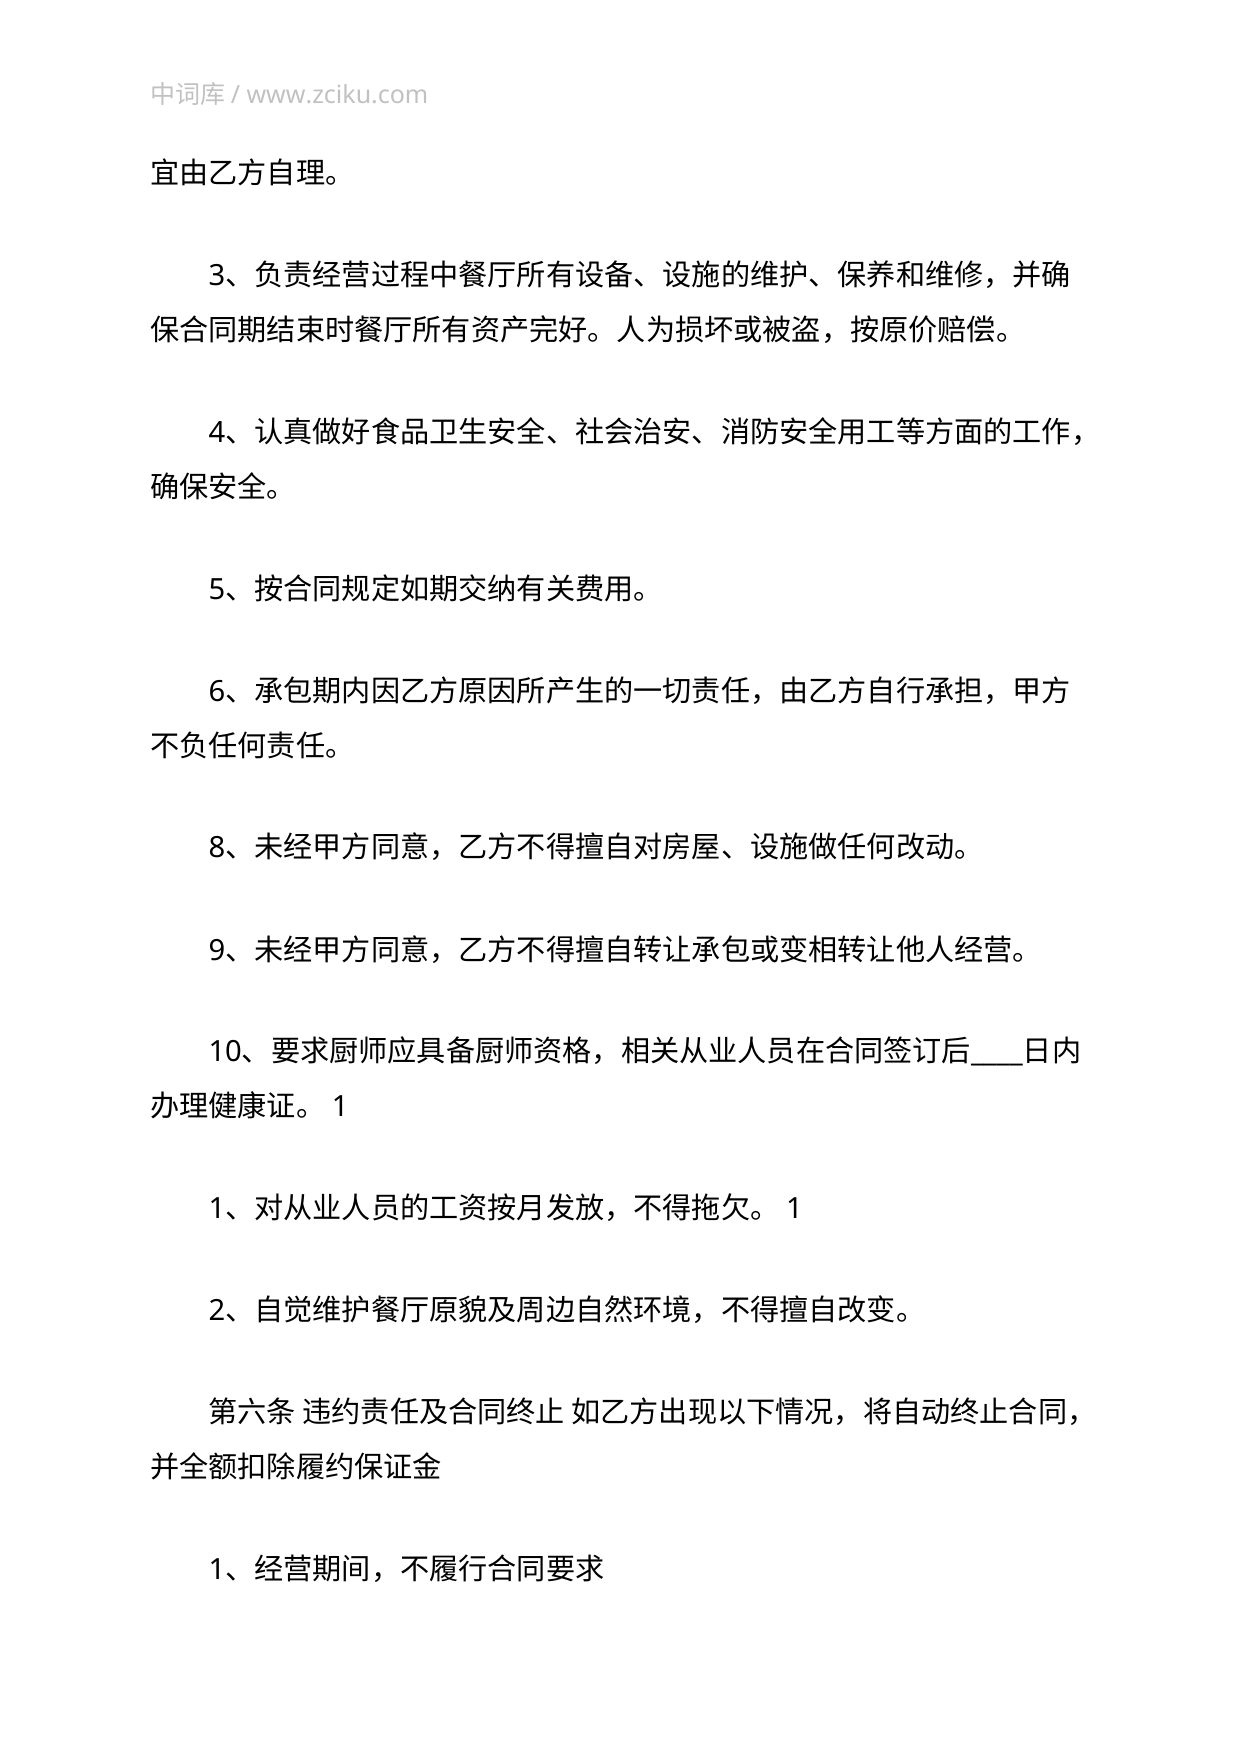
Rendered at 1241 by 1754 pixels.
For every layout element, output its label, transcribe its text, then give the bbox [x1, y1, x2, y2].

text 2、自觉维护餐厅原貌及周边自然环境，不得擅自改变。 [150, 1287, 1090, 1329]
text 6、承包期内因乙方原因所产生的一切责任，由乙方自行承担，甲方不负任何责任。 [150, 667, 1090, 764]
text 1、经营期间，不履行合同要求 [150, 1546, 1090, 1588]
text 1、对从业人员的工资按月发放，不得拖欠。 1 [150, 1185, 1090, 1227]
text 10、要求厨师应具备厨师资格，相关从业人员在合同签订后____日内办理健康证。 1 [150, 1028, 1090, 1125]
text 3、负责经营过程中餐厅所有设备、设施的维护、保养和维修，并确保合同期结束时餐厅所有资产完好。人为损坏或被盗，按原价赔偿。 [150, 252, 1090, 349]
text 4、认真做好食品卫生安全、社会治安、消防安全用工等方面的工作，确保安全。 [150, 408, 1090, 506]
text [150, 150, 1090, 192]
text 8、未经甲方同意，乙方不得擅自对房屋、设施做任何改动。 [150, 824, 1090, 866]
text 第六条 违约责任及合同终止 如乙方出现以下情况，将自动终止合同，并全额扣除履约保证金 [150, 1389, 1090, 1486]
text 9、未经甲方同意，乙方不得擅自转让承包或变相转让他人经营。 [150, 926, 1090, 968]
text 5、按合同规定如期交纳有关费用。 [150, 565, 1090, 608]
